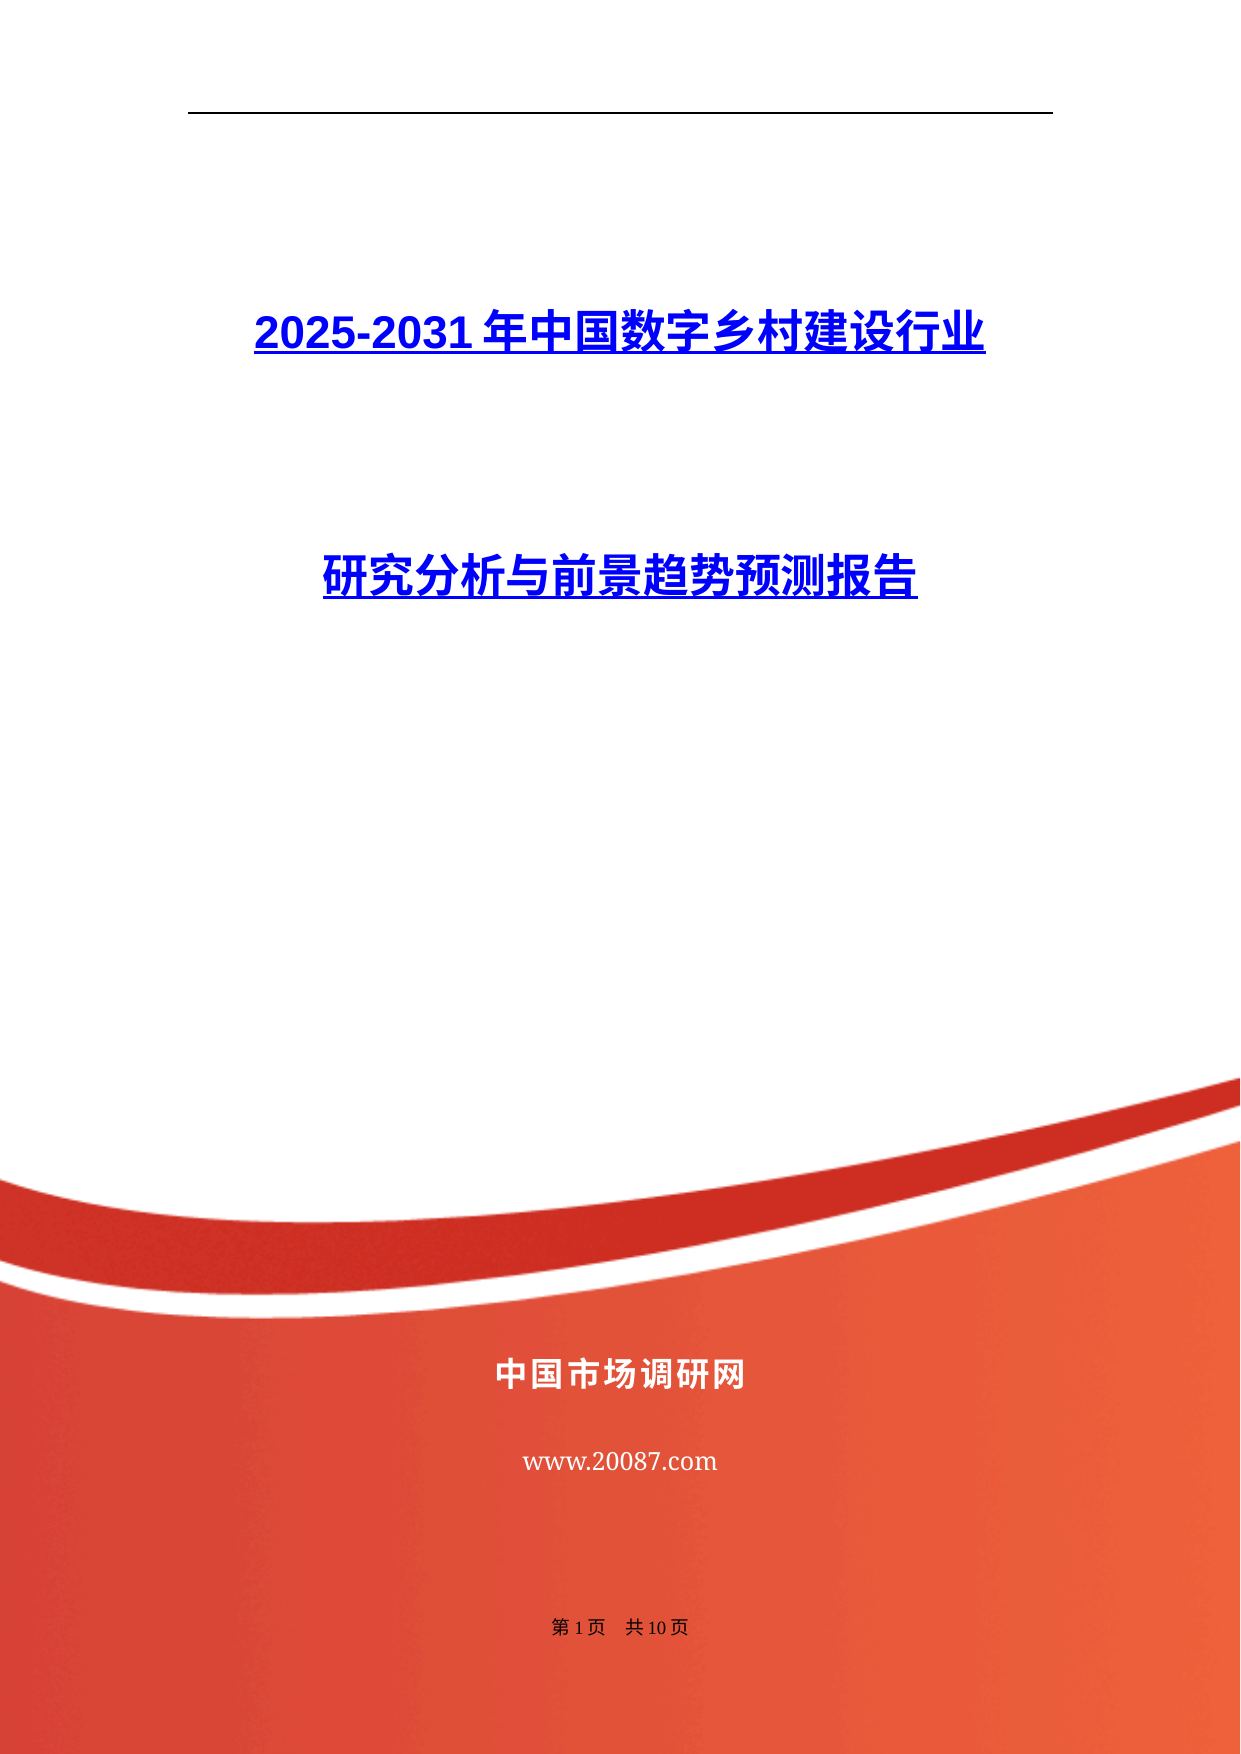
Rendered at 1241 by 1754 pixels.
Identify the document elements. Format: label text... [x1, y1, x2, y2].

subtitle 中国市场调研网 [187, 1339, 1053, 1404]
text www.20087.com [187, 1428, 1053, 1493]
table_header 2025-2031年中国数字乡村建设行业研究分析与前景趋势预测报告 [188, 207, 1053, 773]
picture [0, 1006, 1241, 1754]
